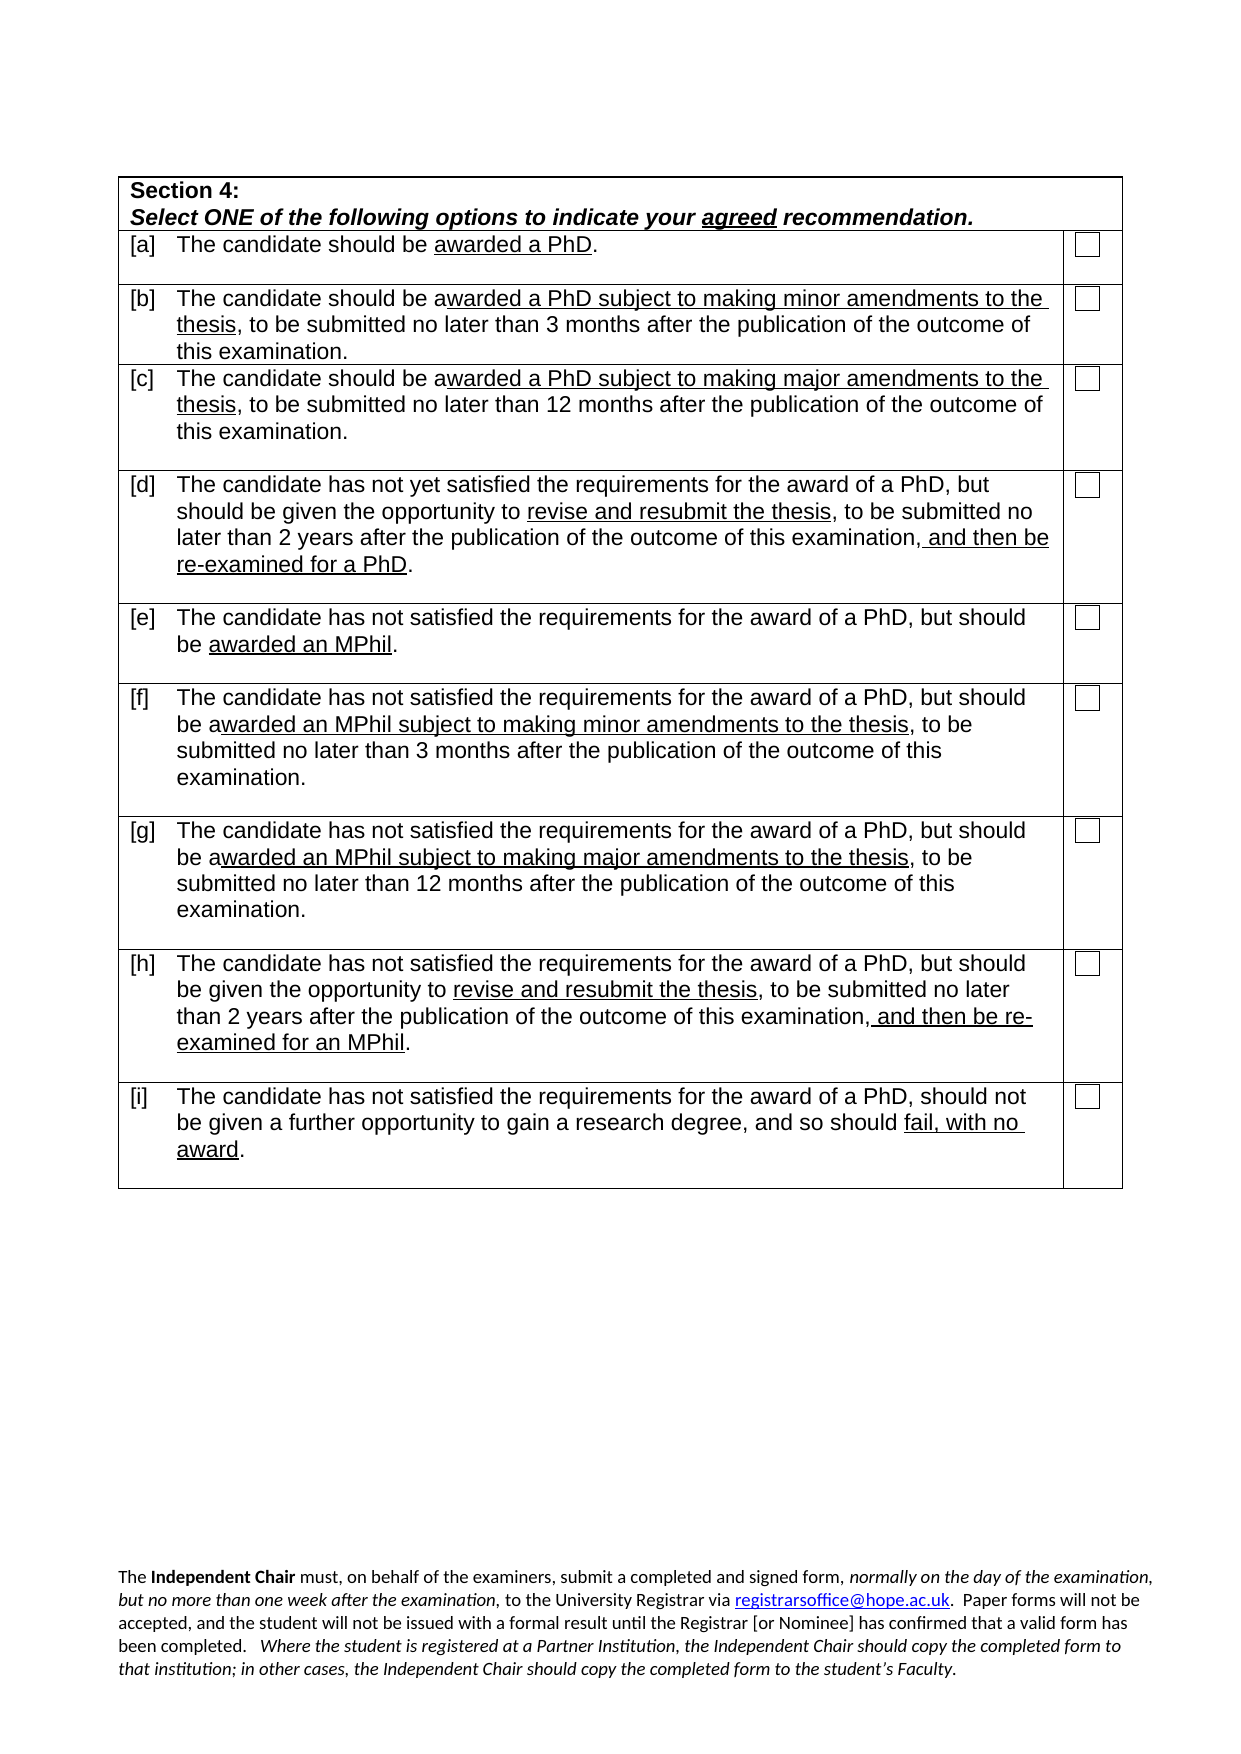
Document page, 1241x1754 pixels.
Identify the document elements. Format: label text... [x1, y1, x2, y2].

table_cell [1064, 285, 1122, 364]
table_cell [a] The candidate should be awarded a PhD. [119, 231, 1063, 284]
table_cell [e] The candidate has not satisfied the requirements for the award of a PhD, but should be awarded an MPhil. [119, 604, 1063, 683]
table_header Section 4: Select ONE of the following options to indicate your agreed recommendation. [119, 178, 1122, 230]
table_cell [d] The candidate has not yet satisfied the requirements for the award of a PhD, but should be given the opportunity to revise and resubmit the thesis, to be submitted no later than 2 years after the publication of the outcome of this examination, and then be re-examined for a PhD. [119, 471, 1063, 603]
table_cell [f] The candidate has not satisfied the requirements for the award of a PhD, but should be awarded an MPhil subject to making minor amendments to the thesis, to be submitted no later than 3 months after the publication of the outcome of this examination. [119, 684, 1063, 816]
table_cell [g] The candidate has not satisfied the requirements for the award of a PhD, but should be awarded an MPhil subject to making major amendments to the thesis, to be submitted no later than 12 months after the publication of the outcome of this examination. [119, 817, 1063, 949]
table_cell [1064, 817, 1122, 949]
table_cell [1064, 365, 1122, 470]
table_cell [1064, 950, 1122, 1082]
table_cell [1064, 231, 1122, 284]
table_cell [i] The candidate has not satisfied the requirements for the award of a PhD, should not be given a further opportunity to gain a research degree, and so should fail, with no award. [119, 1083, 1063, 1188]
table_cell [c] The candidate should be awarded a PhD subject to making major amendments to the thesis, to be submitted no later than 12 months after the publication of the outcome of this examination. [119, 365, 1063, 470]
table_cell [1064, 684, 1122, 816]
table_cell [1064, 604, 1122, 683]
table_cell [h] The candidate has not satisfied the requirements for the award of a PhD, but should be given the opportunity to revise and resubmit the thesis, to be submitted no later than 2 years after the publication of the outcome of this examination, and then be re-examined for an MPhil. [119, 950, 1063, 1082]
table_cell [1064, 471, 1122, 603]
table_cell [1064, 1083, 1122, 1188]
table_cell [b] The candidate should be awarded a PhD subject to making minor amendments to the thesis, to be submitted no later than 3 months after the publication of the outcome of this examination. [119, 285, 1063, 364]
